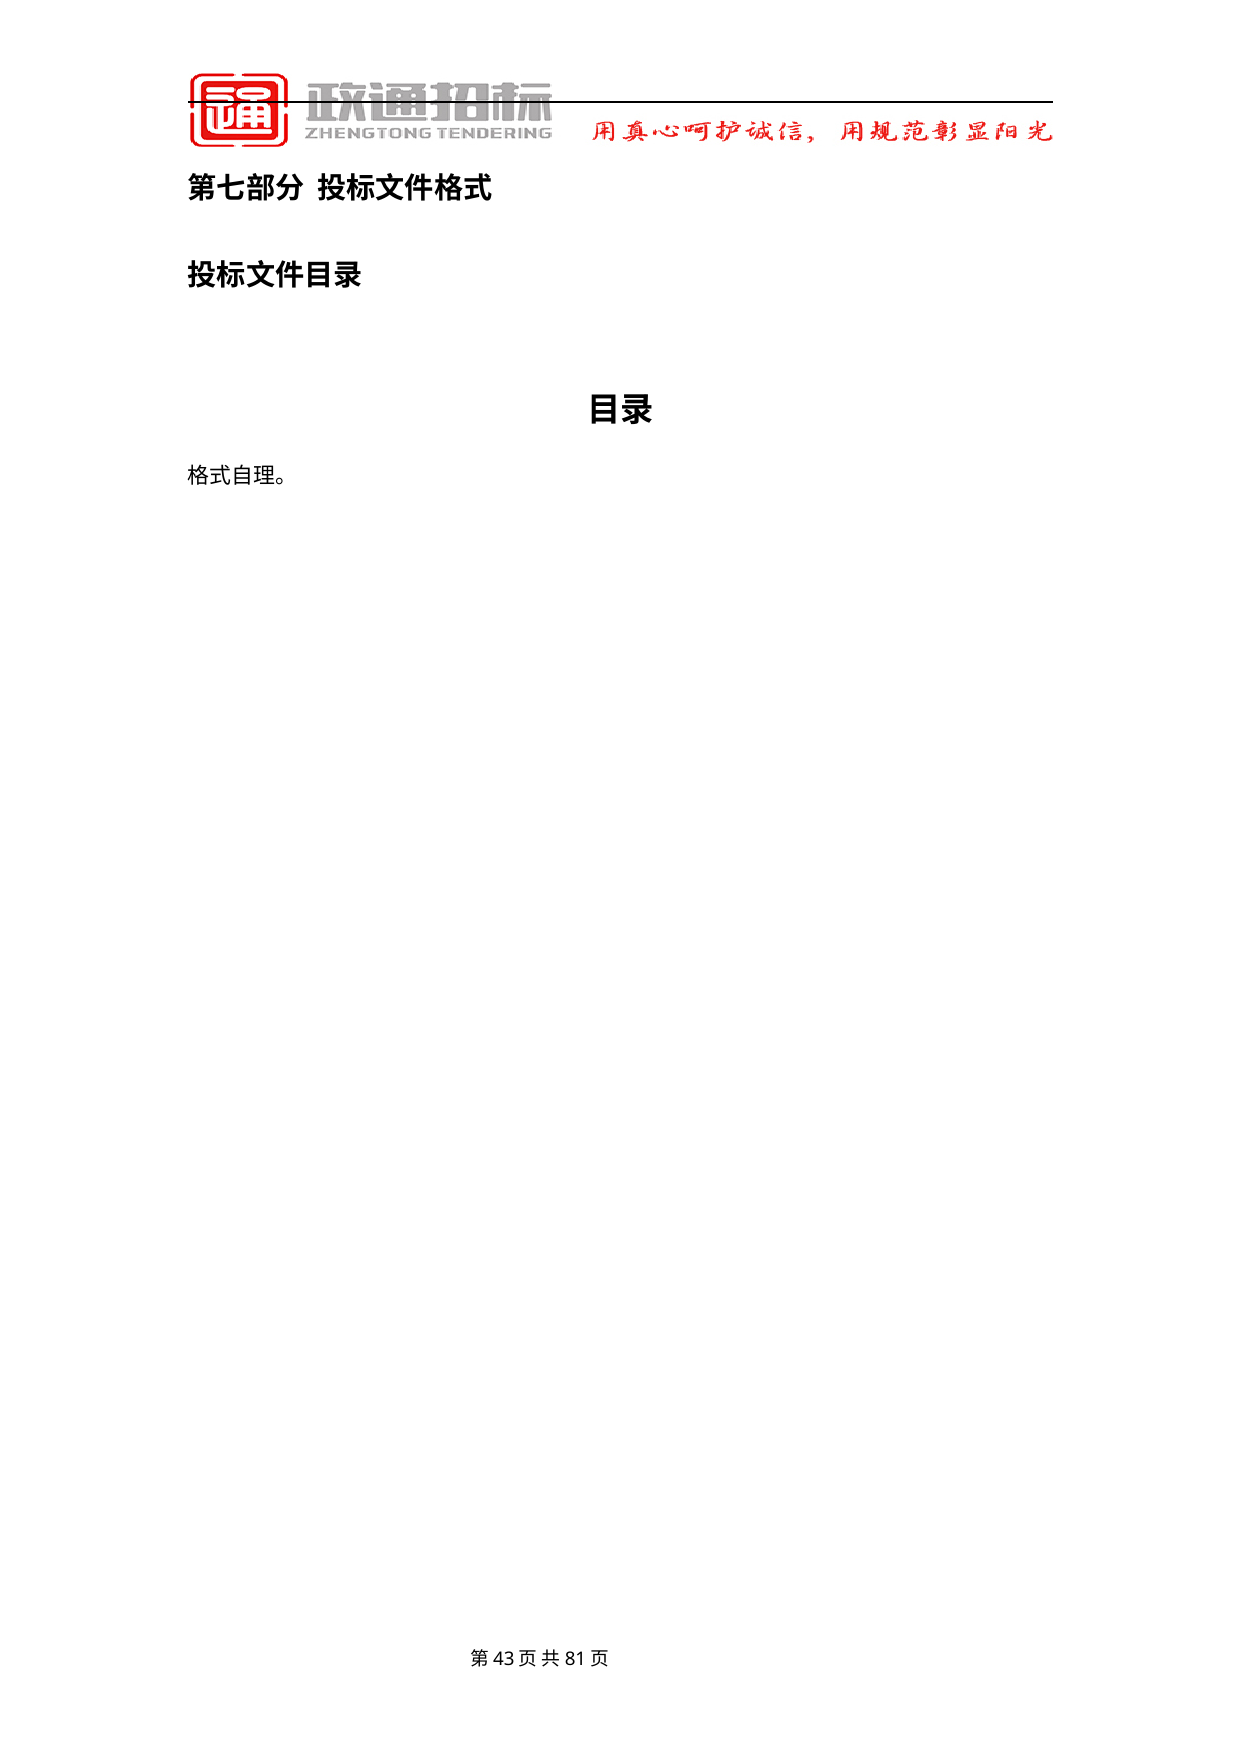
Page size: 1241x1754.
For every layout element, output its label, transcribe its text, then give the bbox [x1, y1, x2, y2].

text 目录 [187, 383, 1053, 431]
picture [188, 103, 1053, 147]
subtitle 投标文件目录 [187, 251, 1053, 294]
picture [188, 73, 1053, 101]
text 格式自理。 [187, 455, 1053, 493]
subtitle 第七部分 投标文件格式 [187, 164, 1053, 207]
